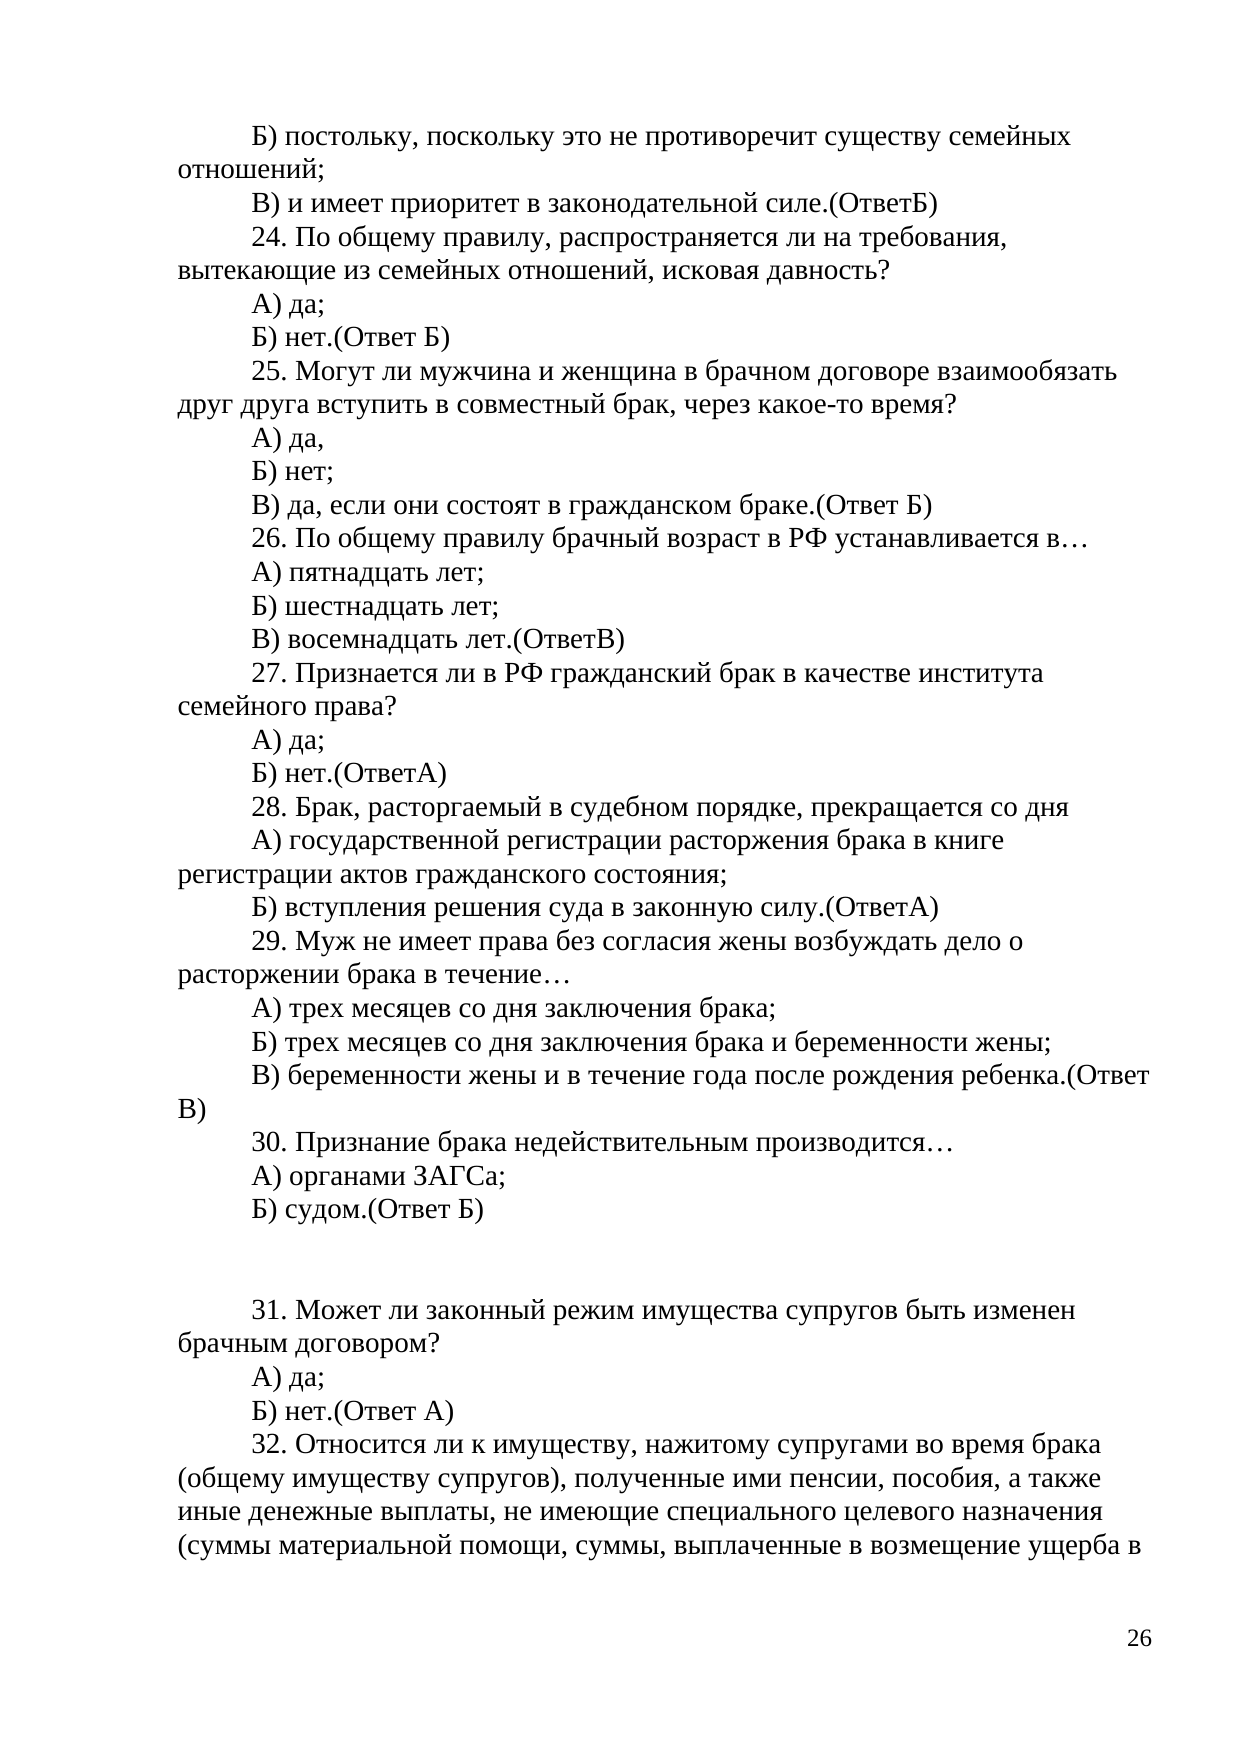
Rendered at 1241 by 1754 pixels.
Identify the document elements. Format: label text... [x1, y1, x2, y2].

text Б) нет.(ОтветА) [177, 755, 1152, 789]
text Б) нет.(Ответ А) [177, 1393, 1152, 1426]
text 31. Может ли законный режим имущества супругов быть изменен брачным договором? [177, 1292, 1152, 1359]
text 30. Признание брака недействительным производится… [177, 1124, 1152, 1158]
text 26. По общему правилу брачный возраст в РФ устанавливается в… [177, 521, 1152, 554]
text Б) постольку, поскольку это не противоречит существу семейных отношений; [177, 118, 1152, 185]
text А) да; [177, 722, 1152, 755]
text 25. Могут ли мужчина и женщина в брачном договоре взаимообязать друг друга вступить в совместный брак, через какое-то время? [177, 353, 1152, 420]
text В) беременности жены и в течение года после рождения ребенка.(Ответ В) [177, 1057, 1152, 1124]
text А) да, [177, 420, 1152, 453]
text В) восемнадцать лет.(ОтветВ) [177, 621, 1152, 655]
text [177, 1426, 1152, 1560]
text 28. Брак, расторгаемый в судебном порядке, прекращается со дня [177, 789, 1152, 822]
text В) да, если они состоят в гражданском браке.(Ответ Б) [177, 487, 1152, 521]
text В) и имеет приоритет в законодательной силе.(ОтветБ) [177, 185, 1152, 219]
text 27. Признается ли в РФ гражданский брак в качестве института семейного права? [177, 655, 1152, 722]
text А) да; [177, 1359, 1152, 1393]
text Б) трех месяцев со дня заключения брака и беременности жены; [177, 1024, 1152, 1057]
text Б) судом.(Ответ Б) [177, 1191, 1152, 1225]
text А) органами ЗАГСа; [177, 1158, 1152, 1191]
text Б) вступления решения суда в законную силу.(ОтветА) [177, 889, 1152, 923]
text А) пятнадцать лет; [177, 554, 1152, 588]
text 29. Муж не имеет права без согласия жены возбуждать дело о расторжении брака в течение… [177, 923, 1152, 990]
text 24. По общему правилу, распространяется ли на требования, вытекающие из семейных отношений, исковая давность? [177, 219, 1152, 286]
text А) трех месяцев со дня заключения брака; [177, 990, 1152, 1024]
text Б) нет; [177, 453, 1152, 487]
text А) государственной регистрации расторжения брака в книге регистрации актов гражданского состояния; [177, 822, 1152, 889]
text Б) нет.(Ответ Б) [177, 319, 1152, 353]
text Б) шестнадцать лет; [177, 588, 1152, 621]
text А) да; [177, 286, 1152, 319]
